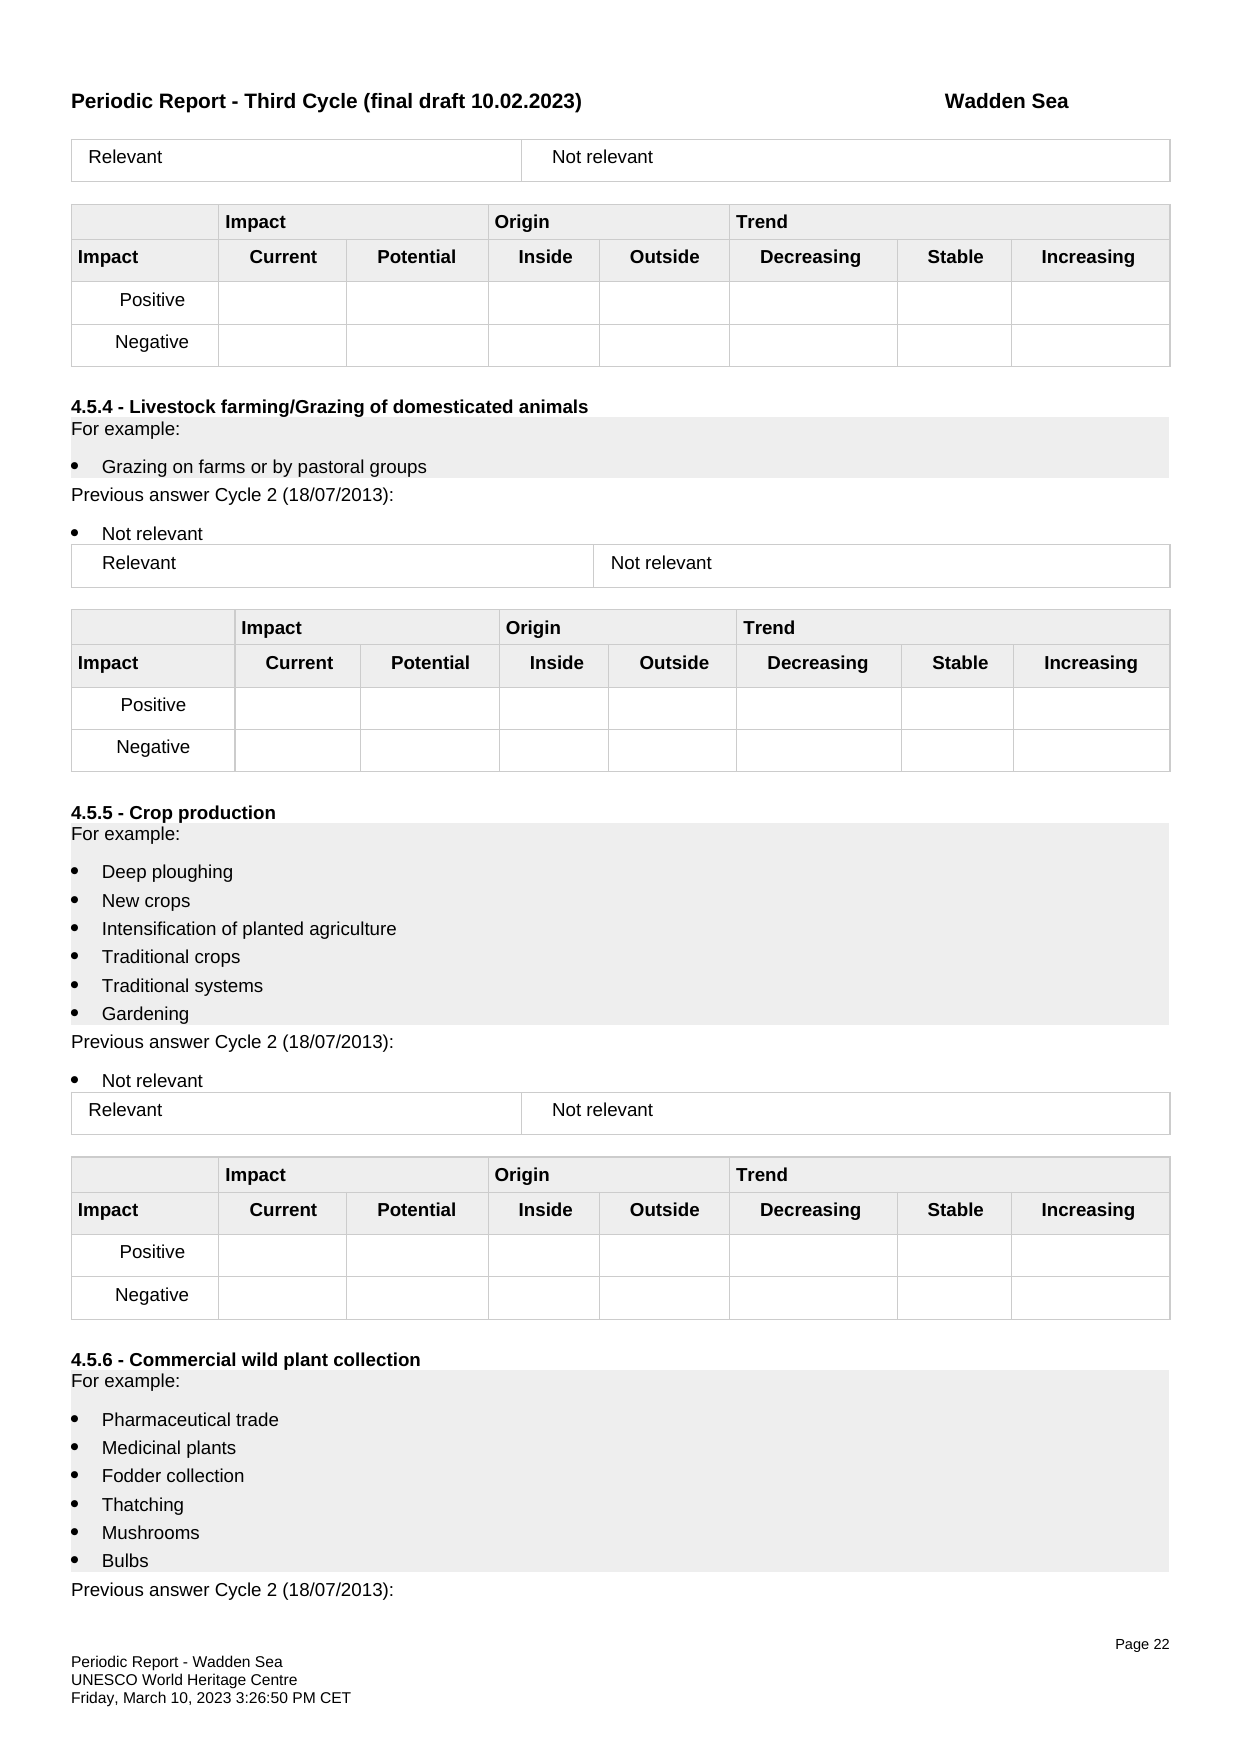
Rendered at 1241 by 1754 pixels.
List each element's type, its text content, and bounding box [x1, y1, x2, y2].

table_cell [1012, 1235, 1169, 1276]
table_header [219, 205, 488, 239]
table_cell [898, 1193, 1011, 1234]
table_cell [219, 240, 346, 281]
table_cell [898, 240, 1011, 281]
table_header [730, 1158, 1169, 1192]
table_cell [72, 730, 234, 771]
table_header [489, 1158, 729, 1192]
list Grazing on farms or by pastoral groups [71, 456, 1169, 478]
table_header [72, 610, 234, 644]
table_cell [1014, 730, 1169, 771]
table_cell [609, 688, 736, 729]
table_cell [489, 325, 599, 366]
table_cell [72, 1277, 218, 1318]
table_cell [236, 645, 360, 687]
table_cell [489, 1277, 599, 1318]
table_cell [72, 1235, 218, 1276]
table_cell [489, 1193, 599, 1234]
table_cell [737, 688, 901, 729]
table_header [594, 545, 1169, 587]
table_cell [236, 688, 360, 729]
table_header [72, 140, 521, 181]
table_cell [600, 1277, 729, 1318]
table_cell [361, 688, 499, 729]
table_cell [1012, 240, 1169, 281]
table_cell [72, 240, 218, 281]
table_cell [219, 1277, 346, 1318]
text For example: [71, 417, 1169, 439]
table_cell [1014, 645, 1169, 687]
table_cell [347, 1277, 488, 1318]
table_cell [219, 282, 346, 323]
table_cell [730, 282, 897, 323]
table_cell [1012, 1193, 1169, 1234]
list Intensification of planted agriculture [71, 918, 1169, 940]
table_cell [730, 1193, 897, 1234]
list New crops [71, 889, 1169, 912]
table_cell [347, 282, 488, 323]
list Mushrooms [71, 1522, 1169, 1544]
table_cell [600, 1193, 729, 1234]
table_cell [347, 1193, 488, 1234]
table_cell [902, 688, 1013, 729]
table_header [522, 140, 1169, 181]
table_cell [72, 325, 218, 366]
list Medicinal plants [71, 1437, 1169, 1459]
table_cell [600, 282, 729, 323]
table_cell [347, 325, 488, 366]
text For example: [71, 1370, 1169, 1392]
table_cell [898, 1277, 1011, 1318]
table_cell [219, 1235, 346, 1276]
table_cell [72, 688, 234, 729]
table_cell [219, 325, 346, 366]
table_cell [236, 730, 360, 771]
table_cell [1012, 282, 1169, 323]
subtitle 4.5.4 - Livestock farming/Grazing of domesticated animals [71, 396, 1169, 417]
list Pharmaceutical trade [71, 1408, 1169, 1431]
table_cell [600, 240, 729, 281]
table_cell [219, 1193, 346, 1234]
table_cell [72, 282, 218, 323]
list Deep ploughing [71, 861, 1169, 883]
list Fodder collection [71, 1465, 1169, 1487]
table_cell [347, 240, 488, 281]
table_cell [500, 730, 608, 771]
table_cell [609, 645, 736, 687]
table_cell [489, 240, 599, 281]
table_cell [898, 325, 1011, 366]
list Bulbs [71, 1550, 1169, 1572]
list Traditional systems [71, 974, 1169, 997]
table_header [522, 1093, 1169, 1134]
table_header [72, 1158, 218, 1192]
text Previous answer Cycle 2 (18/07/2013): [71, 1031, 1169, 1053]
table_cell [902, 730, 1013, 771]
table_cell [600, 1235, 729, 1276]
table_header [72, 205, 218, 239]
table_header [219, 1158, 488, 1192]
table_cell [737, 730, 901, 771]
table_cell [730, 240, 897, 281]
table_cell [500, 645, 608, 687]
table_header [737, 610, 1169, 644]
text Previous answer Cycle 2 (18/07/2013): [71, 1578, 1169, 1600]
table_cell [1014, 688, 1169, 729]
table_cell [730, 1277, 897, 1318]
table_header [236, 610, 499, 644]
text For example: [71, 823, 1169, 844]
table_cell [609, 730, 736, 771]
subtitle 4.5.6 - Commercial wild plant collection [71, 1349, 1169, 1370]
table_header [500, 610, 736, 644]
text Previous answer Cycle 2 (18/07/2013): [71, 484, 1169, 506]
list Not relevant [71, 1069, 1169, 1092]
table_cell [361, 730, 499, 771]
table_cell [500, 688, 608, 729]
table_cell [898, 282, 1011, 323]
subtitle 4.5.5 - Crop production [71, 801, 1169, 823]
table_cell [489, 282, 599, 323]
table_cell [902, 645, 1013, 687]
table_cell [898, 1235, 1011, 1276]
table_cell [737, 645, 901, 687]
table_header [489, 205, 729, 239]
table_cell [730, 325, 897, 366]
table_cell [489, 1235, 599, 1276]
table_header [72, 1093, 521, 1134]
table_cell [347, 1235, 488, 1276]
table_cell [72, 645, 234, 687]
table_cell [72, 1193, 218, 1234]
list Traditional crops [71, 946, 1169, 968]
list Thatching [71, 1493, 1169, 1516]
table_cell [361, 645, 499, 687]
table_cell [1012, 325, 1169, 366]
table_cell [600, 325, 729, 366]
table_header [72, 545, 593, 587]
list Not relevant [71, 522, 1169, 544]
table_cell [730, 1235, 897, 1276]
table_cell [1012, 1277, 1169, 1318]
list Gardening [71, 1003, 1169, 1025]
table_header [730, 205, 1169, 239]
